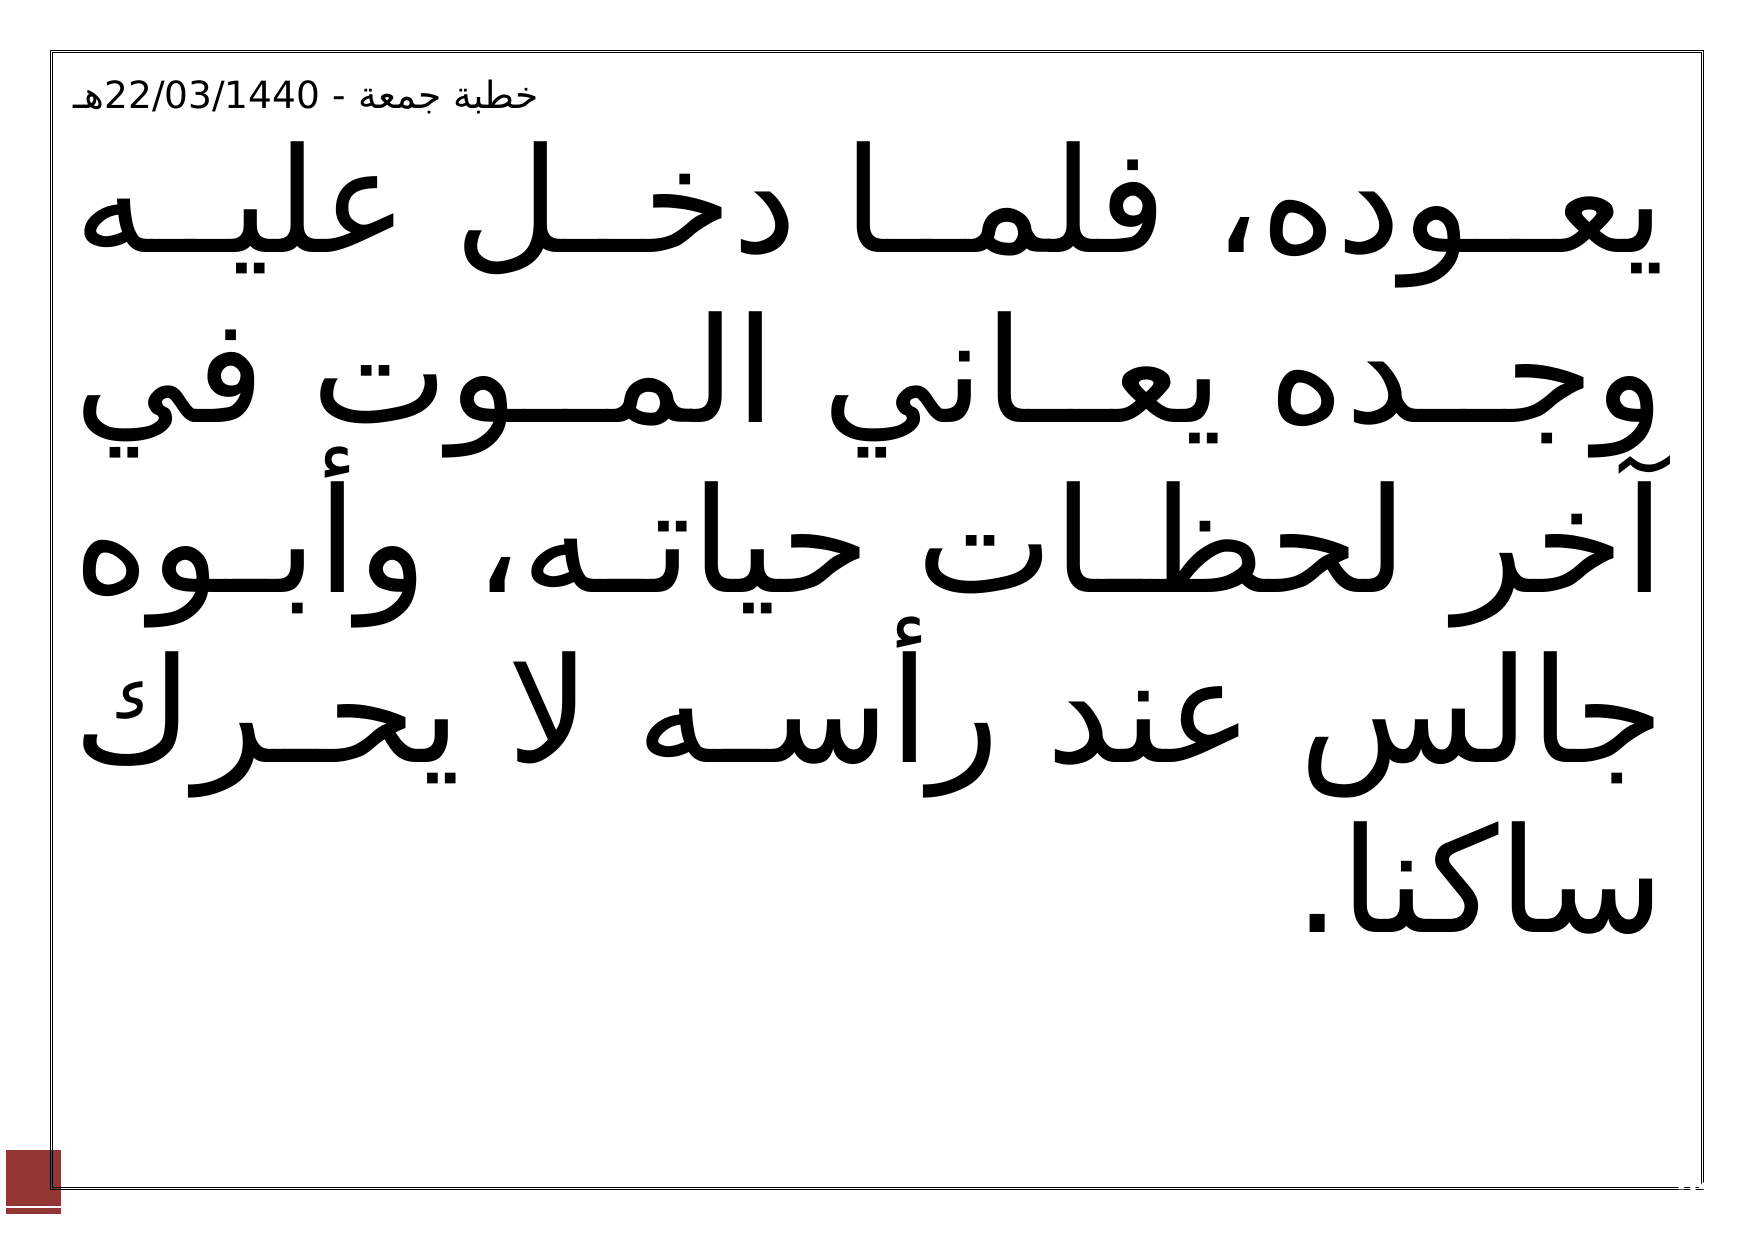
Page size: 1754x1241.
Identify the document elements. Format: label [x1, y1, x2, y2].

text [74, 117, 1665, 966]
